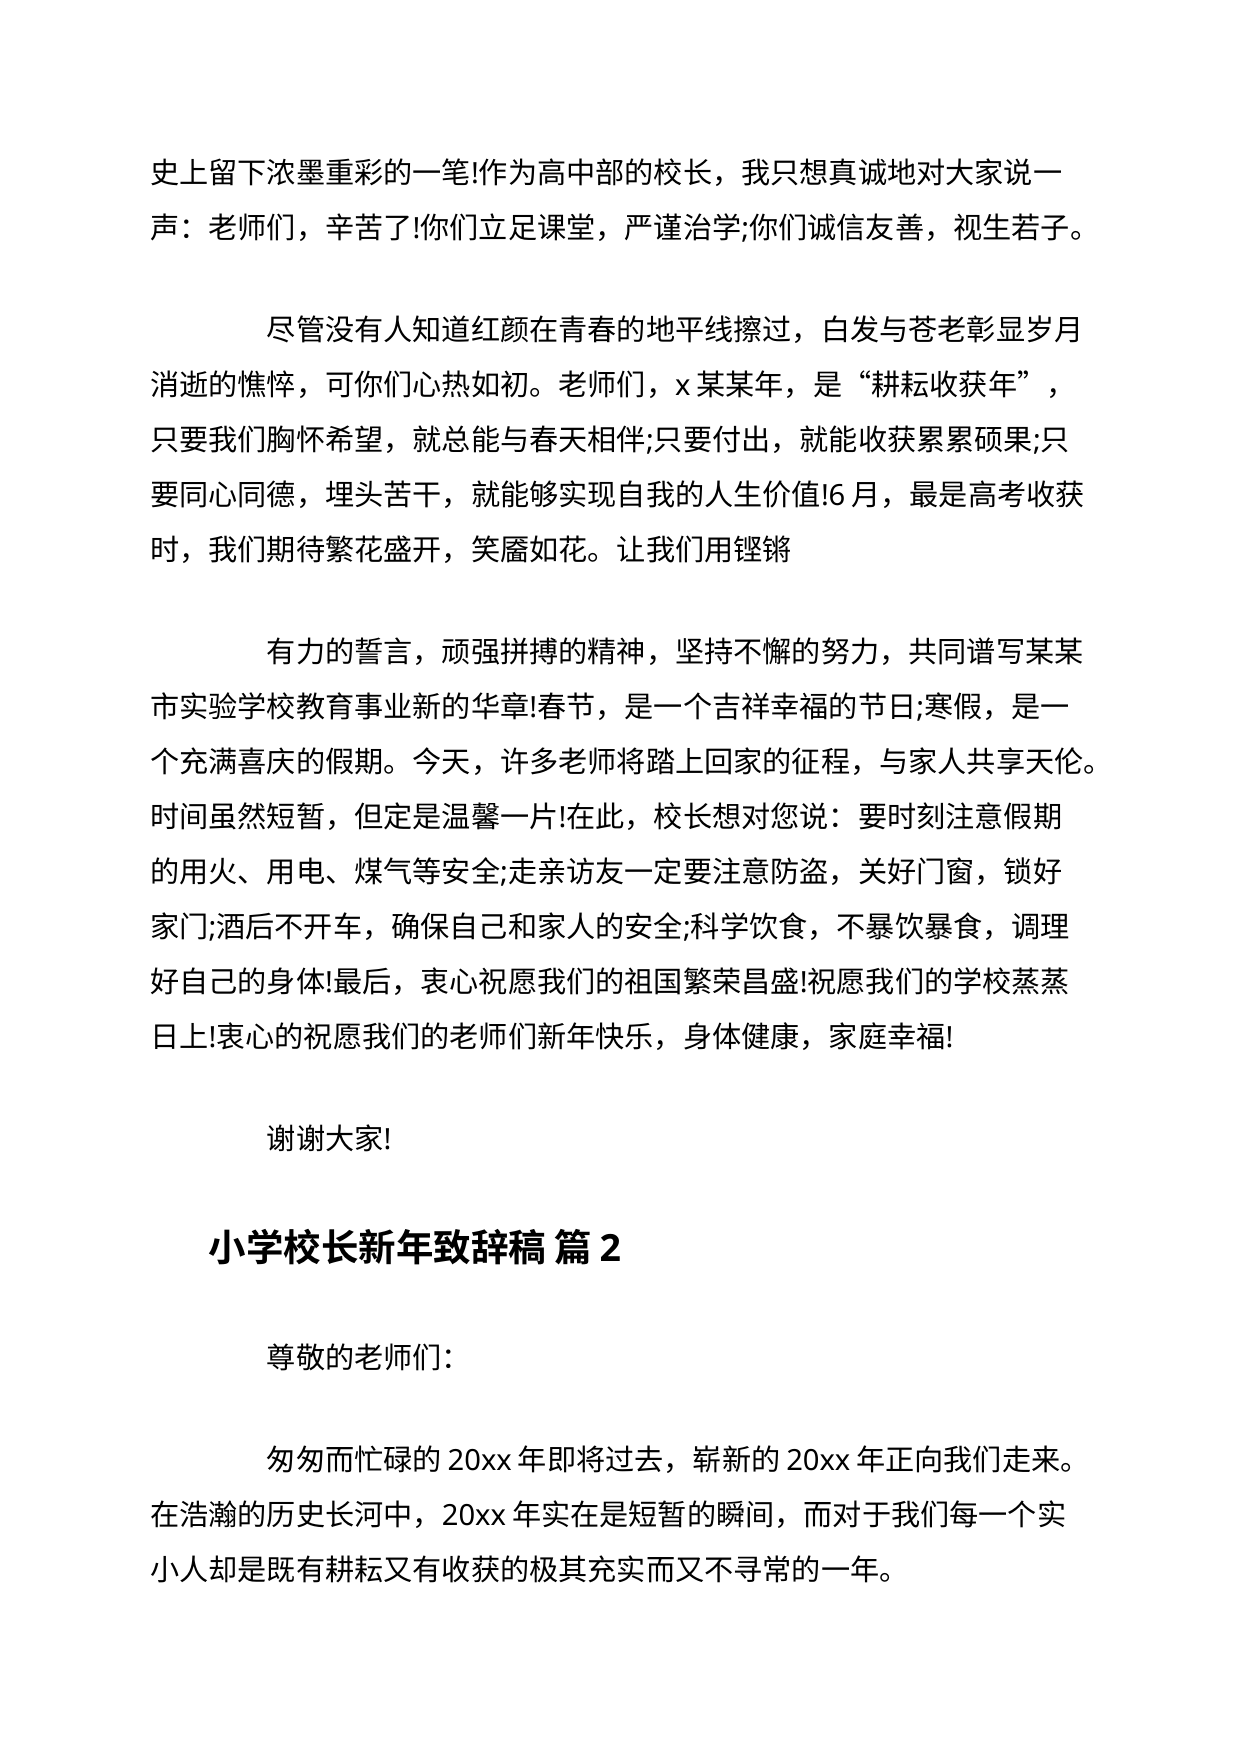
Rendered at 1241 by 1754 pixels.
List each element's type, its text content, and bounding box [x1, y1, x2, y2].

text 有力的誓言，顽强拼搏的精神，坚持不懈的努力，共同谱写某某市实验学校教育事业新的华章!春节，是一个吉祥幸福的节日;寒假，是一个充满喜庆的假期。今天，许多老师将踏上回家的征程，与家人共享天伦。时间虽然短暂，但定是温馨一片!在此，校长想对您说：要时刻注意假期的用火、用电、煤气等安全;走亲访友一定要注意防盗，关好门窗，锁好家门;酒后不开车，确保自己和家人的安全;科学饮食，不暴饮暴食，调理好自己的身体!最后，衷心祝愿我们的祖国繁荣昌盛!祝愿我们的学校蒸蒸日上!衷心的祝愿我们的老师们新年快乐，身体健康，家庭幸福! [150, 629, 1090, 1056]
text 小学校长新年致辞稿 篇2 [150, 1217, 1090, 1272]
text 尊敬的老师们： [150, 1335, 1090, 1377]
text 尽管没有人知道红颜在青春的地平线擦过，白发与苍老彰显岁月消逝的憔悴，可你们心热如初。老师们，x某某年，是“耕耘收获年”，只要我们胸怀希望，就总能与春天相伴;只要付出，就能收获累累硕果;只要同心同德，埋头苦干，就能够实现自我的人生价值!6月，最是高考收获时，我们期待繁花盛开，笑靥如花。让我们用铿锵 [150, 307, 1090, 569]
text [150, 150, 1090, 247]
text 匆匆而忙碌的20xx年即将过去，崭新的20xx年正向我们走来。在浩瀚的历史长河中，20xx年实在是短暂的瞬间，而对于我们每一个实小人却是既有耕耘又有收获的极其充实而又不寻常的一年。 [150, 1437, 1090, 1589]
text 谢谢大家! [150, 1115, 1090, 1158]
